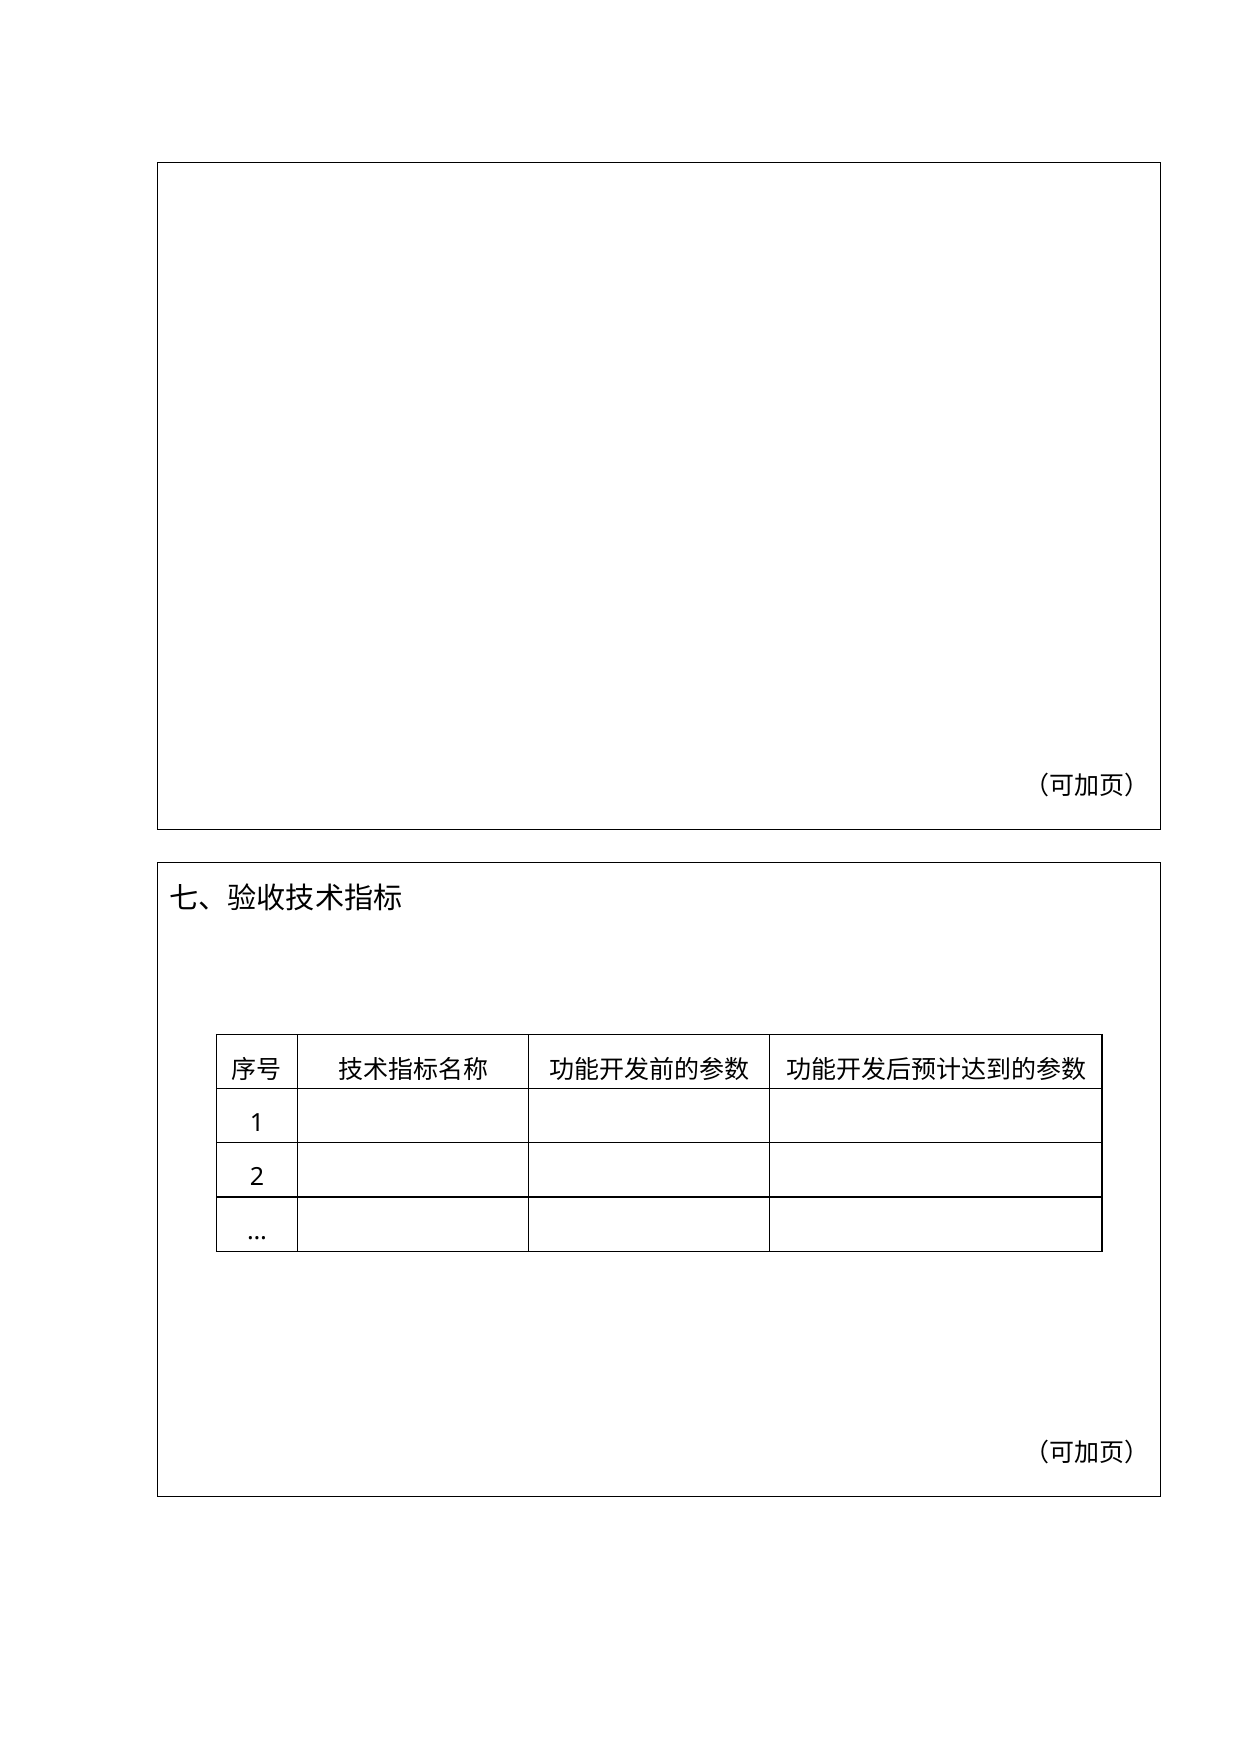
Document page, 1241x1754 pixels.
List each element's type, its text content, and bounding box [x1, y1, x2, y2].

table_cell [158, 163, 1160, 828]
table_header 七、验收技术指标 （可加页） [158, 863, 1160, 1496]
